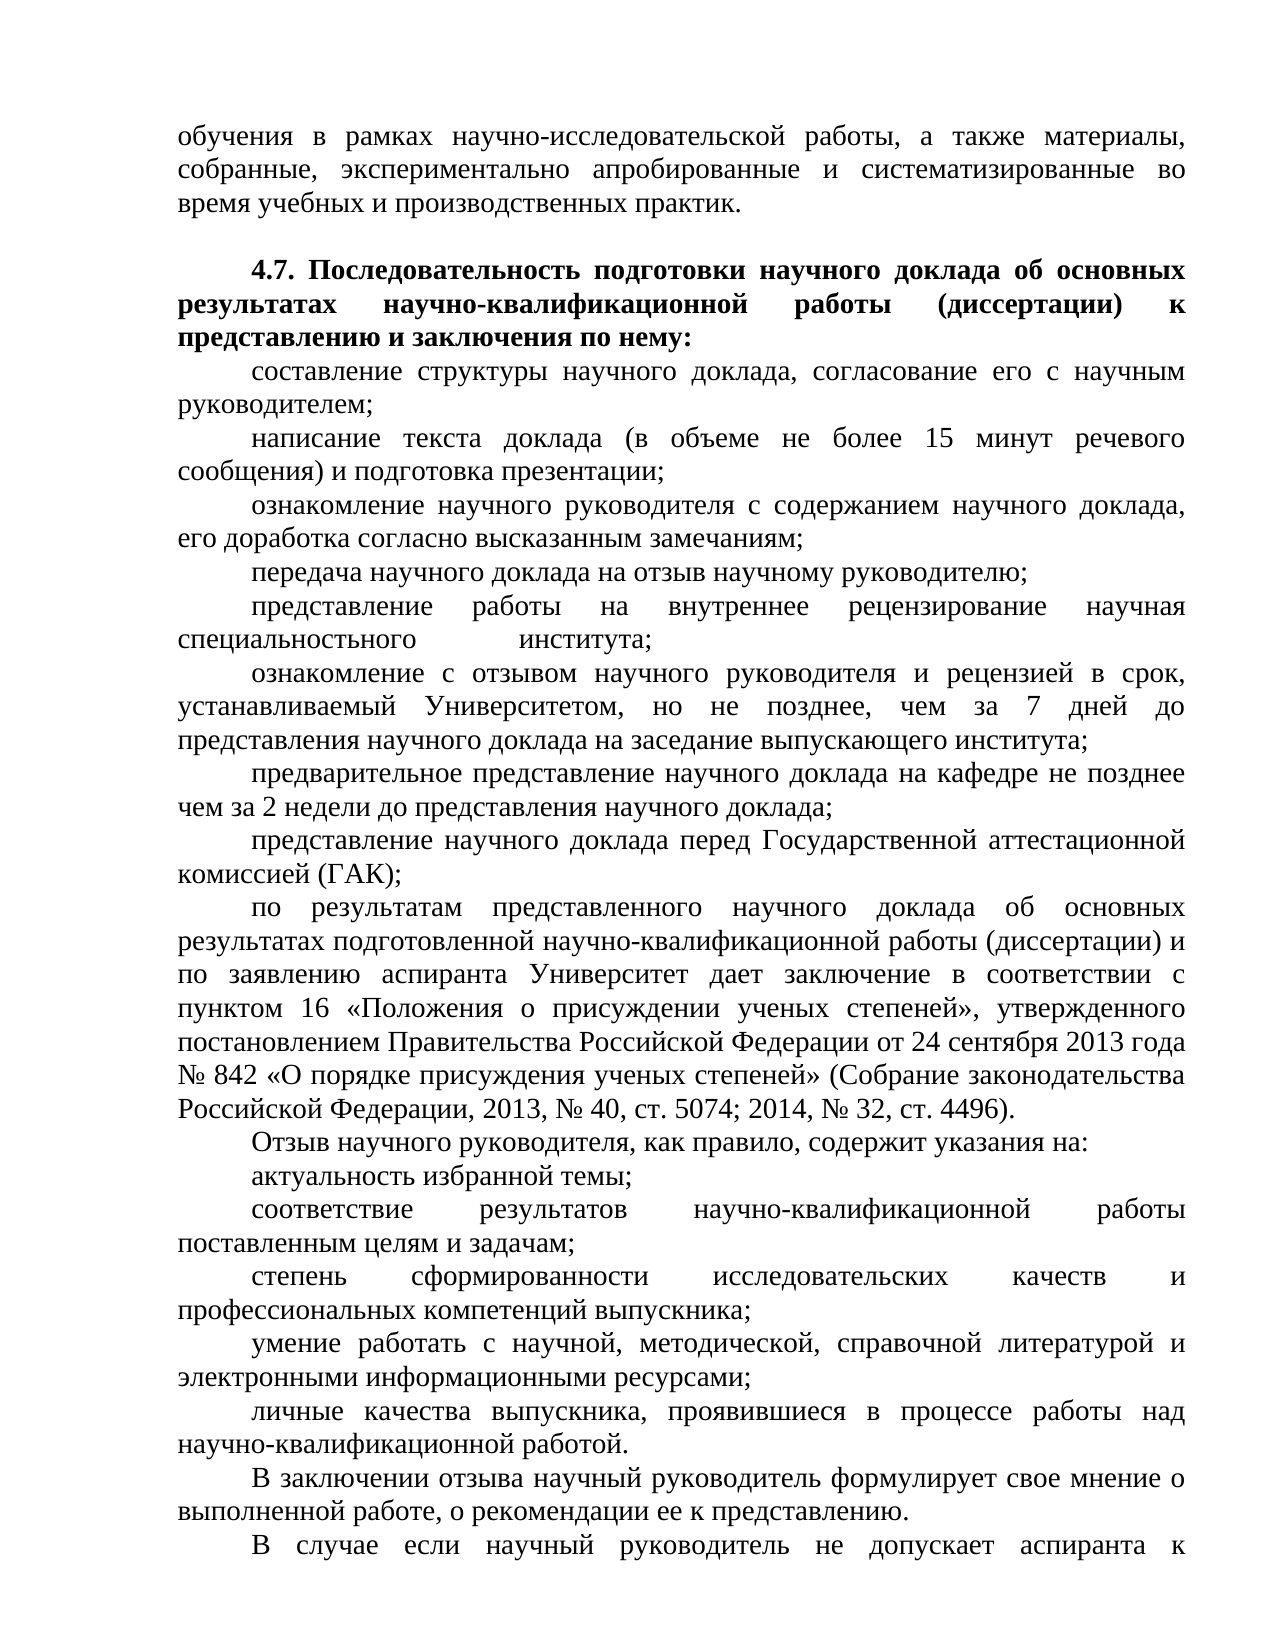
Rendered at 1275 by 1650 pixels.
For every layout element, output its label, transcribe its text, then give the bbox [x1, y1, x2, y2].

text 4.7. Последовательность подготовки научного доклада об основных результатах научно-квалификационной работы (диссертации) к представлению и заключения по нему: [177, 252, 1186, 353]
text составление структуры научного доклада, согласование его с научным руководителем; [177, 353, 1186, 420]
text степень сформированности исследовательских качеств и профессиональных компетенций выпускника; [177, 1258, 1186, 1326]
text по результатам представленного научного доклада об основных результатах подготовленной научно-квалификационной работы (диссертации) и по заявлению аспиранта Университет дает заключение в соответствии с пунктом 16 «Положения о присуждении ученых степеней», утвержденного постановлением Правительства Российской Федерации от 24 сентября 2013 года № 842 «О порядке присуждения ученых степеней» (Собрание законодательства Российской Федерации, 2013, № 40, ст. 5074; 2014, № 32, ст. 4496). [177, 889, 1186, 1124]
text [177, 1527, 1186, 1560]
text написание текста доклада (в объеме не более 15 минут речевого сообщения) и подготовка презентации; [177, 420, 1186, 487]
text Отзыв научного руководителя, как правило, содержит указания на: [177, 1124, 1186, 1158]
text ознакомление с отзывом научного руководителя и рецензией в срок, устанавливаемый Университетом, но не позднее, чем за 7 дней до представления научного доклада на заседание выпускающего института; [177, 655, 1186, 755]
text соответствие результатов научно-квалификационной работы поставленным целям и задачам; [177, 1191, 1186, 1258]
text личные качества выпускника, проявившиеся в процессе работы над научно-квалификационной работой. [177, 1393, 1186, 1460]
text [177, 118, 1186, 219]
text ознакомление научного руководителя с содержанием научного доклада, его доработка согласно высказанным замечаниям; [177, 487, 1186, 554]
text умение работать с научной, методической, справочной литературой и электронными информационными ресурсами; [177, 1326, 1186, 1393]
text предварительное представление научного доклада на кафедре не позднее чем за 2 недели до представления научного доклада; [177, 755, 1186, 822]
text передача научного доклада на отзыв научному руководителю; [177, 554, 1186, 588]
text представление работы на внутреннее рецензирование научная специальностьного института; [177, 588, 1186, 655]
text В заключении отзыва научный руководитель формулирует свое мнение о выполненной работе, о рекомендации ее к представлению. [177, 1460, 1186, 1527]
text актуальность избранной темы; [177, 1158, 1186, 1191]
text представление научного доклада перед Государственной аттестационной комиссией (ГАК); [177, 822, 1186, 889]
